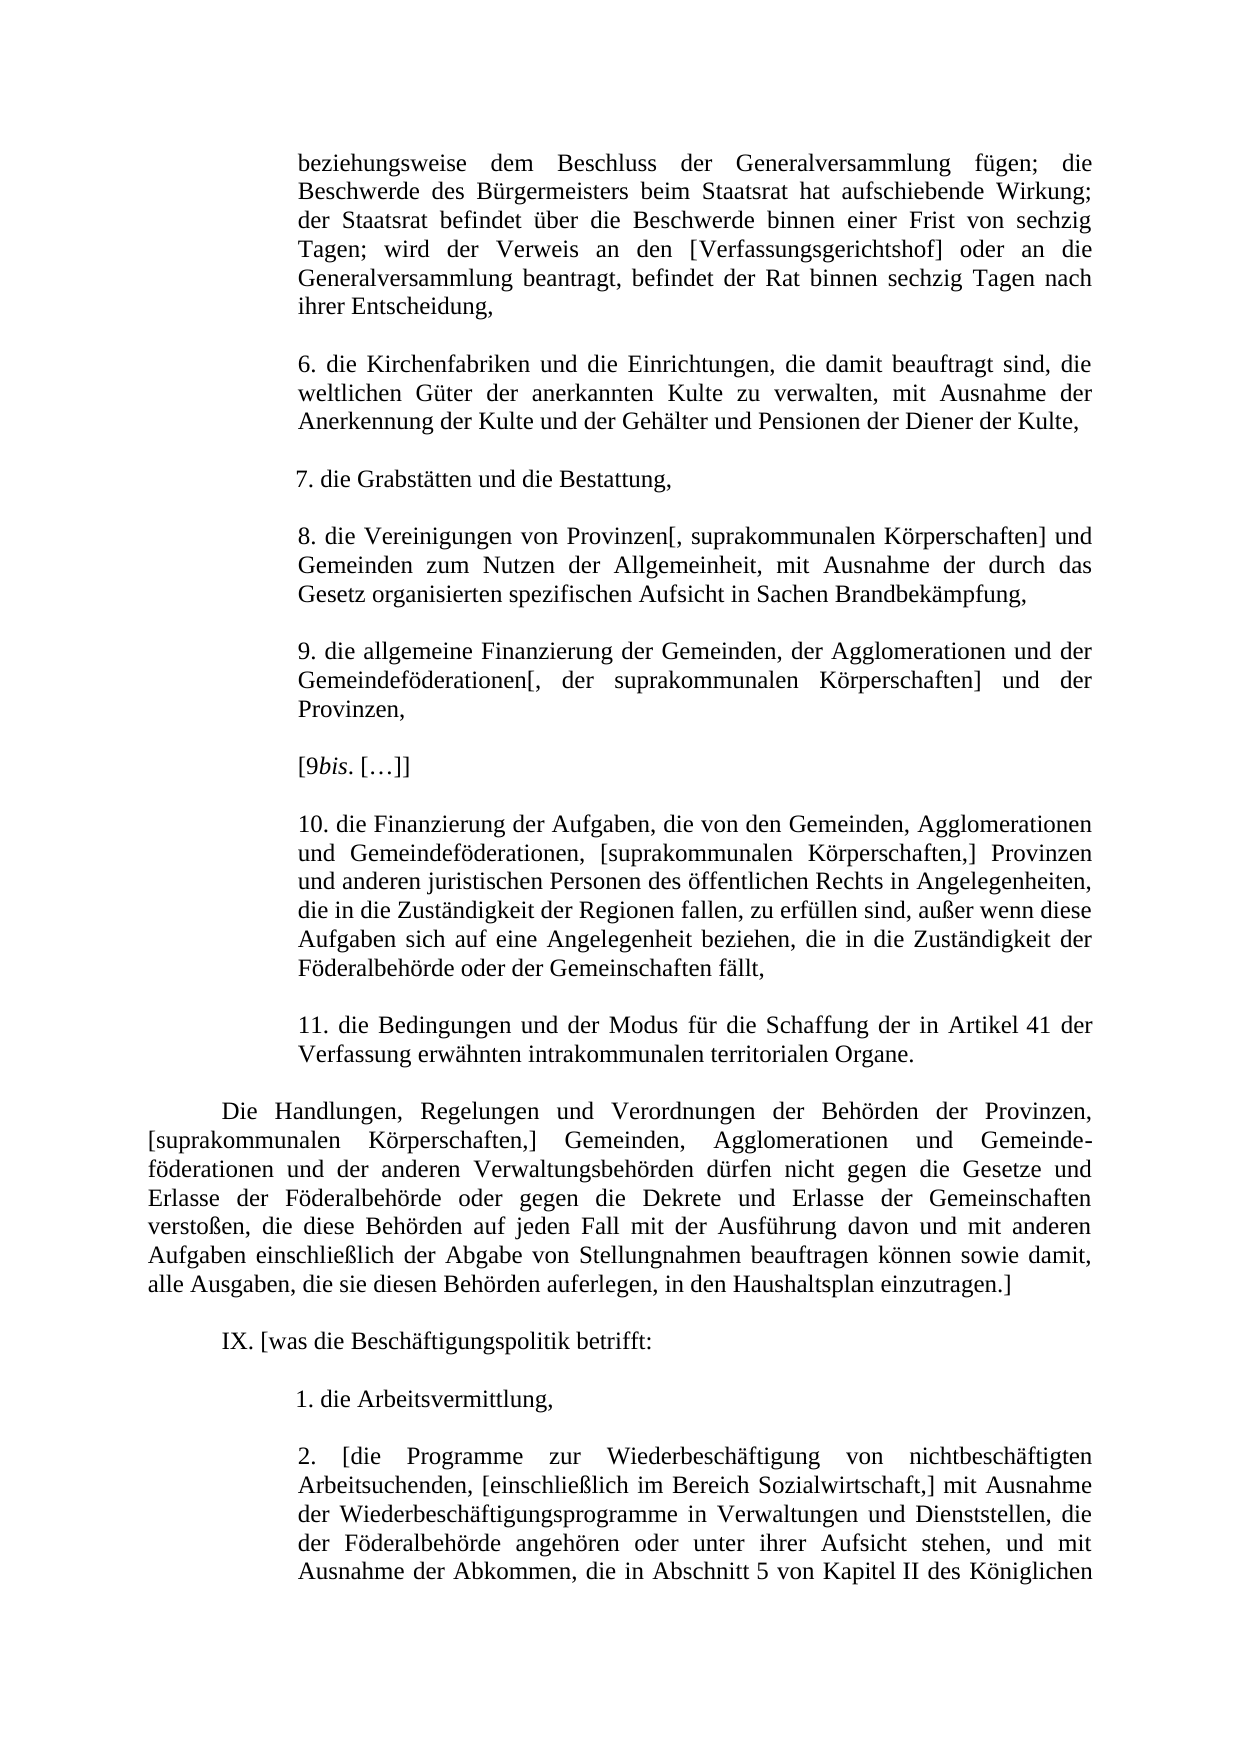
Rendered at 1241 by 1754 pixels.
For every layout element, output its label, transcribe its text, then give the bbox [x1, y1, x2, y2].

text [298, 1441, 1093, 1585]
text 1. die Arbeitsvermittlung, [148, 1384, 1093, 1413]
text [9bis. […]] [298, 751, 1093, 780]
text 9. die allgemeine Finanzierung der Gemeinden, der Agglomerationen und der Gemeindeföderationen[, der suprakommunalen Körperschaften] und der Provinzen, [298, 636, 1093, 723]
text 11. die Bedingungen und der Modus für die Schaffung der in Artikel 41 der Verfassung erwähnten intrakommunalen territorialen Organe. [298, 1010, 1093, 1068]
text 6. die Kirchenfabriken und die Einrichtungen, die damit beauftragt sind, die weltlichen Güter der anerkannten Kulte zu verwalten, mit Ausnahme der Anerkennung der Kulte und der Gehälter und Pensionen der Diener der Kulte, [298, 349, 1093, 435]
text 10. die Finanzierung der Aufgaben, die von den Gemeinden, Agglomerationen und Gemeindeföderationen, [suprakommunalen Körperschaften,] Provinzen und anderen juristischen Personen des öffentlichen Rechts in Angelegenheiten, die in die Zuständigkeit der Regionen fallen, zu erfüllen sind, außer wenn diese Aufgaben sich auf eine Angelegenheit beziehen, die in die Zuständigkeit der Föderalbehörde oder der Gemeinschaften fällt, [298, 809, 1093, 981]
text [298, 148, 1093, 320]
text IX. [was die Beschäftigungspolitik betrifft: [148, 1326, 1093, 1355]
text 7. die Grabstätten und die Bestattung, [148, 464, 1093, 493]
text 8. die Vereinigungen von Provinzen[, suprakommunalen Körperschaften] und Gemeinden zum Nutzen der Allgemeinheit, mit Ausnahme der durch das Gesetz organisierten spezifischen Aufsicht in Sachen Brandbekämpfung, [298, 521, 1093, 608]
text Die Handlungen, Regelungen und Verordnungen der Behörden der Provinzen, [suprakommunalen Körperschaften,] Gemeinden, Agglomerationen und Gemeindeföderationen und der anderen Verwaltungsbehörden dürfen nicht gegen die Gesetze und Erlasse der Föderalbehörde oder gegen die Dekrete und Erlasse der Gemeinschaften verstoßen, die diese Behörden auf jeden Fall mit der Ausführung davon und mit anderen Aufgaben einschließlich der Abgabe von Stellungnahmen beauftragen können sowie damit, alle Ausgaben, die sie diesen Behörden auferlegen, in den Haushaltsplan einzutragen.] [148, 1096, 1093, 1298]
